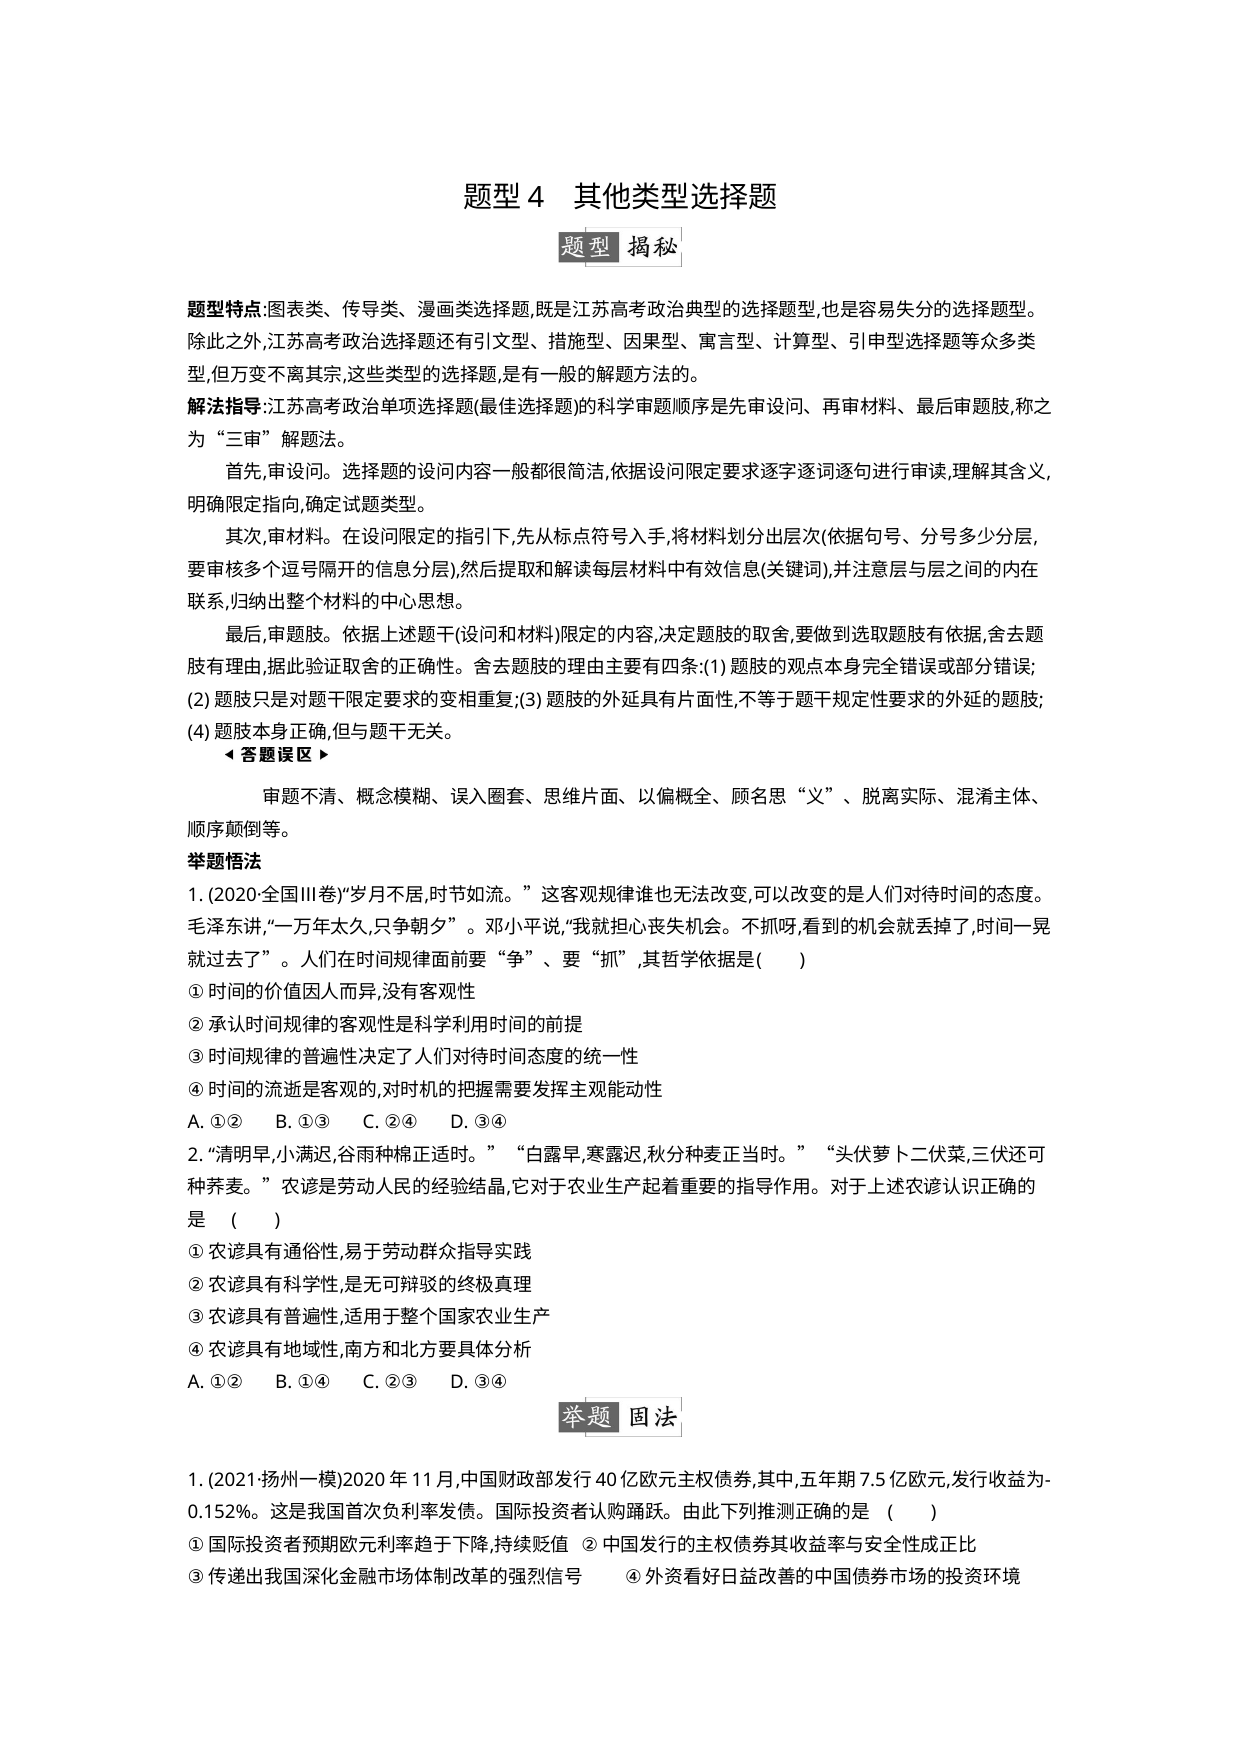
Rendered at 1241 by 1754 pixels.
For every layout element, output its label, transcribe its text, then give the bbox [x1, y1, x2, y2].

text 审题不清、概念模糊、误入圈套、思维片面、以偏概全、顾名思“义”、脱离实际、混淆主体、顺序颠倒等。 [187, 779, 1053, 844]
text ④农谚具有地域性,南方和北方要具体分析 [187, 1332, 1053, 1364]
text 其次,审材料。在设问限定的指引下,先从标点符号入手,将材料划分出层次(依据句号、分号多少分层,要审核多个逗号隔开的信息分层),然后提取和解读每层材料中有效信息(关键词),并注意层与层之间的内在联系,归纳出整个材料的中心思想。 [187, 519, 1053, 617]
text A. ①② B. ①④ C. ②③ D. ③④ [187, 1364, 1053, 1397]
text 最后,审题肢。依据上述题干(设问和材料)限定的内容,决定题肢的取舍,要做到选取题肢有依据,舍去题肢有理由,据此验证取舍的正确性。舍去题肢的理由主要有四条:(1) 题肢的观点本身完全错误或部分错误;(2) 题肢只是对题干限定要求的变相重复;(3) 题肢的外延具有片面性,不等于题干规定性要求的外延的题肢;(4) 题肢本身正确,但与题干无关。 [187, 617, 1053, 747]
picture [558, 1397, 682, 1437]
text ③传递出我国深化金融市场体制改革的强烈信号 ④外资看好日益改善的中国债券市场的投资环境 [187, 1559, 1053, 1592]
text 举题悟法 [187, 844, 1053, 877]
text ②农谚具有科学性,是无可辩驳的终极真理 [187, 1267, 1053, 1299]
text 题型4 其他类型选择题 [187, 162, 1053, 227]
picture [558, 227, 682, 267]
text ②承认时间规律的客观性是科学利用时间的前提 [187, 1007, 1053, 1039]
text 1. (2021·扬州一模)2020年11月,中国财政部发行40亿欧元主权债券,其中,五年期7.5亿欧元,发行收益为-0.152%。这是我国首次负利率发债。国际投资者认购踊跃。由此下列推测正确的是 ( ) [187, 1462, 1053, 1527]
text 解法指导:江苏高考政治单项选择题(最佳选择题)的科学审题顺序是先审设问、再审材料、最后审题肢,称之为“三审”解题法。 [187, 389, 1053, 454]
text ④时间的流逝是客观的,对时机的把握需要发挥主观能动性 [187, 1072, 1053, 1104]
text 1. (2020·全国Ⅲ卷)“岁月不居,时节如流。”这客观规律谁也无法改变,可以改变的是人们对待时间的态度。毛泽东讲,“一万年太久,只争朝夕”。邓小平说,“我就担心丧失机会。不抓呀,看到的机会就丢掉了,时间一晃就过去了”。人们在时间规律面前要“争”、要“抓”,其哲学依据是 ( ) [187, 877, 1053, 974]
text ①时间的价值因人而异,没有客观性 [187, 974, 1053, 1007]
text 首先,审设问。选择题的设问内容一般都很简洁,依据设问限定要求逐字逐词逐句进行审读,理解其含义,明确限定指向,确定试题类型。 [187, 454, 1053, 519]
text 题型特点:图表类、传导类、漫画类选择题,既是江苏高考政治典型的选择题型,也是容易失分的选择题型。除此之外,江苏高考政治选择题还有引文型、措施型、因果型、寓言型、计算型、引申型选择题等众多类型,但万变不离其宗,这些类型的选择题,是有一般的解题方法的。 [187, 292, 1053, 389]
text ①农谚具有通俗性,易于劳动群众指导实践 [187, 1234, 1053, 1267]
text 2. “清明早,小满迟,谷雨种棉正适时。”“白露早,寒露迟,秋分种麦正当时。”“头伏萝卜二伏菜,三伏还可种荞麦。”农谚是劳动人民的经验结晶,它对于农业生产起着重要的指导作用。对于上述农谚认识正确的是 ( ) [187, 1137, 1053, 1234]
text ①国际投资者预期欧元利率趋于下降,持续贬值 ②中国发行的主权债券其收益率与安全性成正比 [187, 1527, 1053, 1559]
picture [225, 747, 328, 762]
text ③时间规律的普遍性决定了人们对待时间态度的统一性 [187, 1039, 1053, 1072]
text ③农谚具有普遍性,适用于整个国家农业生产 [187, 1299, 1053, 1332]
text A. ①② B. ①③ C. ②④ D. ③④ [187, 1104, 1053, 1137]
